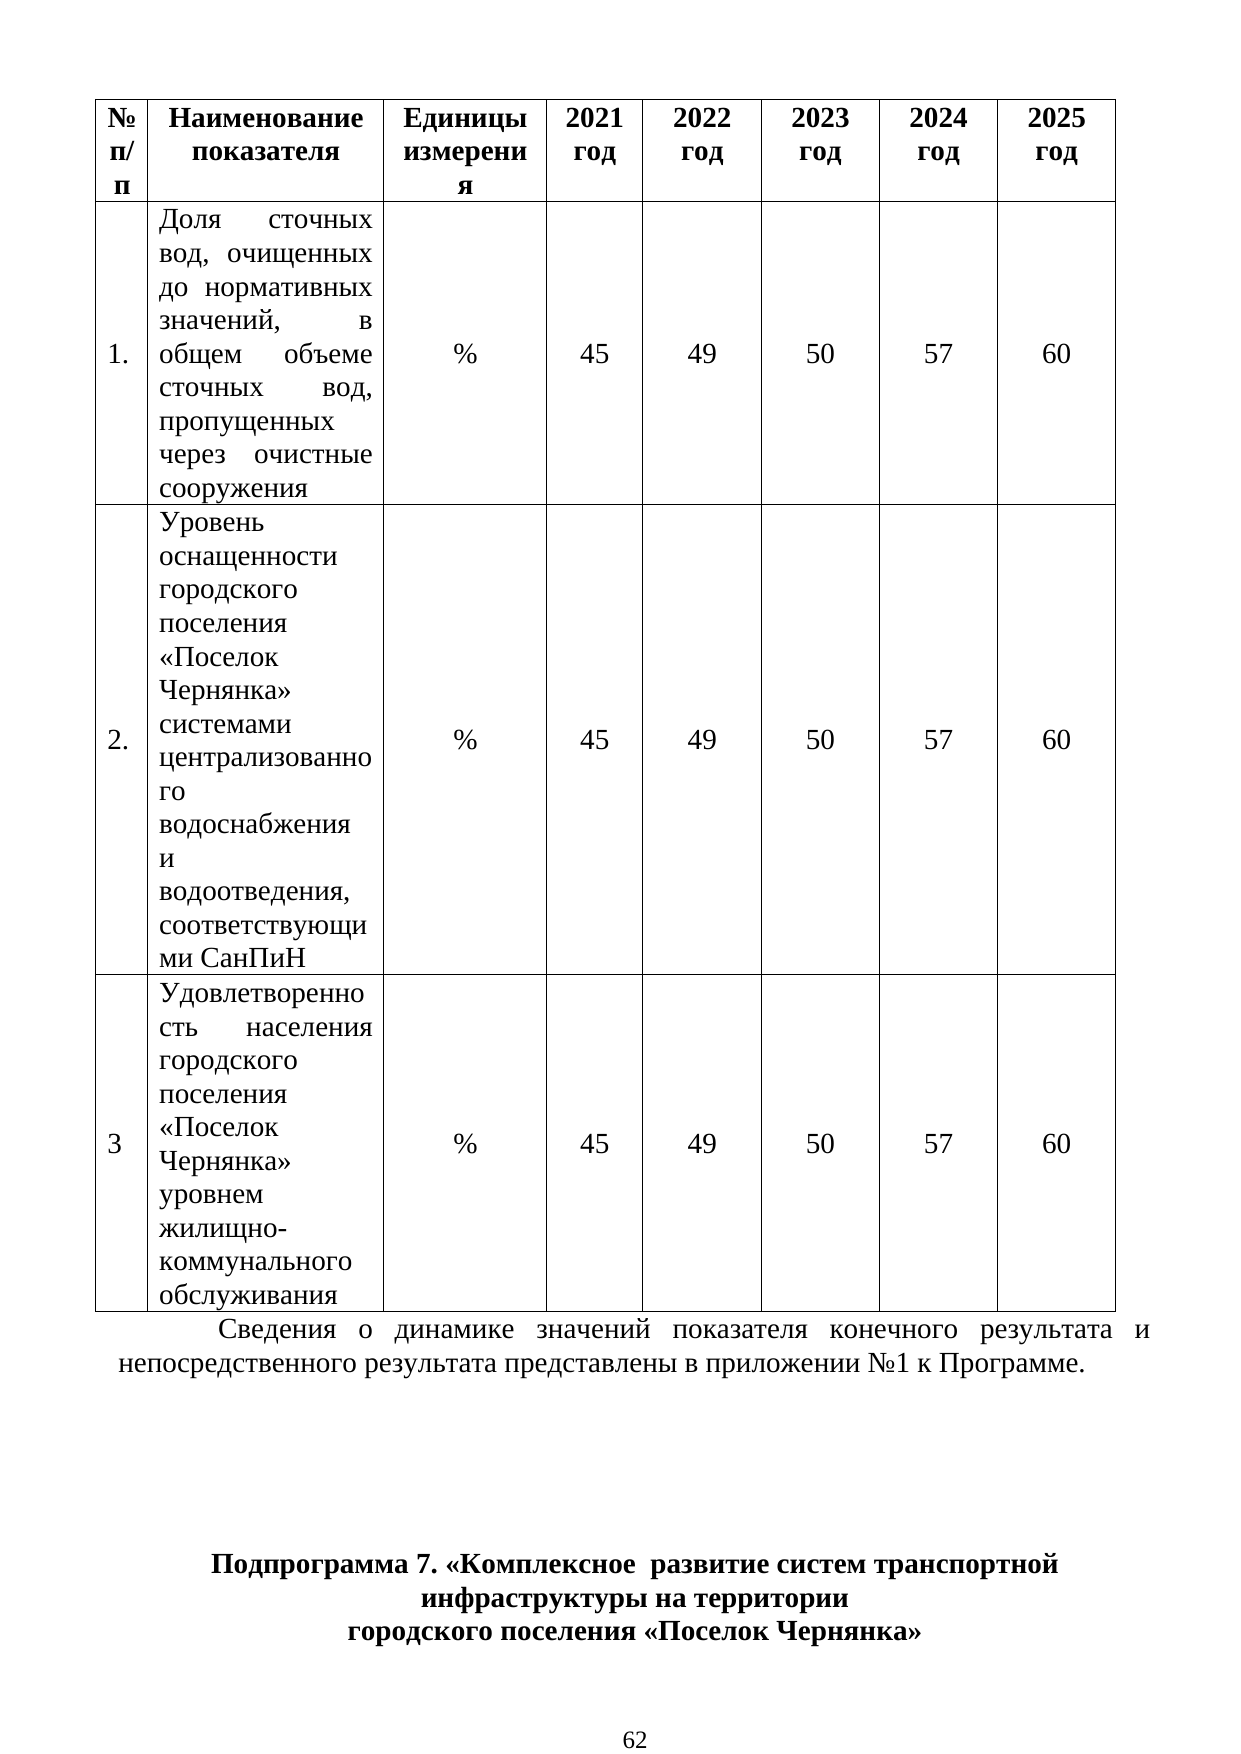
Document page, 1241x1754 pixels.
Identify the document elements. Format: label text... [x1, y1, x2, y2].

text Сведения о динамике значений показателя конечного результата и непосредственного результата представлены в приложении №1 к Программе. [118, 1312, 1152, 1379]
text Подпрограмма 7. «Комплексное развитие систем транспортной инфраструктуры на территории [118, 1546, 1152, 1613]
table_cell 50 [762, 975, 879, 1311]
table_cell 49 [643, 202, 761, 503]
table_cell % [384, 505, 546, 974]
table_header № п/п [96, 100, 147, 201]
table_cell 60 [998, 975, 1115, 1311]
table_header 2022 год [643, 100, 761, 201]
table_cell Удовлетворенность населения городского поселения «Поселок Чернянка» уровнем жилищно-коммунального обслуживания [148, 975, 383, 1311]
table_cell 57 [880, 505, 997, 974]
table_cell 45 [547, 505, 642, 974]
table_cell 60 [998, 505, 1115, 974]
table_cell 45 [547, 202, 642, 503]
table_cell % [384, 202, 546, 503]
table_cell 1. [96, 202, 147, 503]
table_cell 57 [880, 975, 997, 1311]
table_cell 60 [998, 202, 1115, 503]
table_cell 45 [547, 975, 642, 1311]
table_cell 57 [880, 202, 997, 503]
table_cell 2. [96, 505, 147, 974]
table_cell % [384, 975, 546, 1311]
table_cell 3 [96, 975, 147, 1311]
table_header 2025 год [998, 100, 1115, 201]
table_cell 50 [762, 505, 879, 974]
table_cell 49 [643, 975, 761, 1311]
table_cell 49 [643, 505, 761, 974]
table_header 2024 год [880, 100, 997, 201]
table_header Наименование показателя [148, 100, 383, 201]
table_cell Уровень оснащенности городского поселения «Поселок Чернянка» системами централизованного водоснабжения и водоотведения, соответствующими СанПиН [148, 505, 383, 974]
table_header 2023 год [762, 100, 879, 201]
table_cell Доля сточных вод, очищенных до нормативных значений, в общем объеме сточных вод, пропущенных через очистные сооружения [148, 202, 383, 503]
text городского поселения «Поселок Чернянка» [118, 1613, 1152, 1647]
table_header Единицы измерения [384, 100, 546, 201]
table_cell 50 [762, 202, 879, 503]
table_header 2021 год [547, 100, 642, 201]
